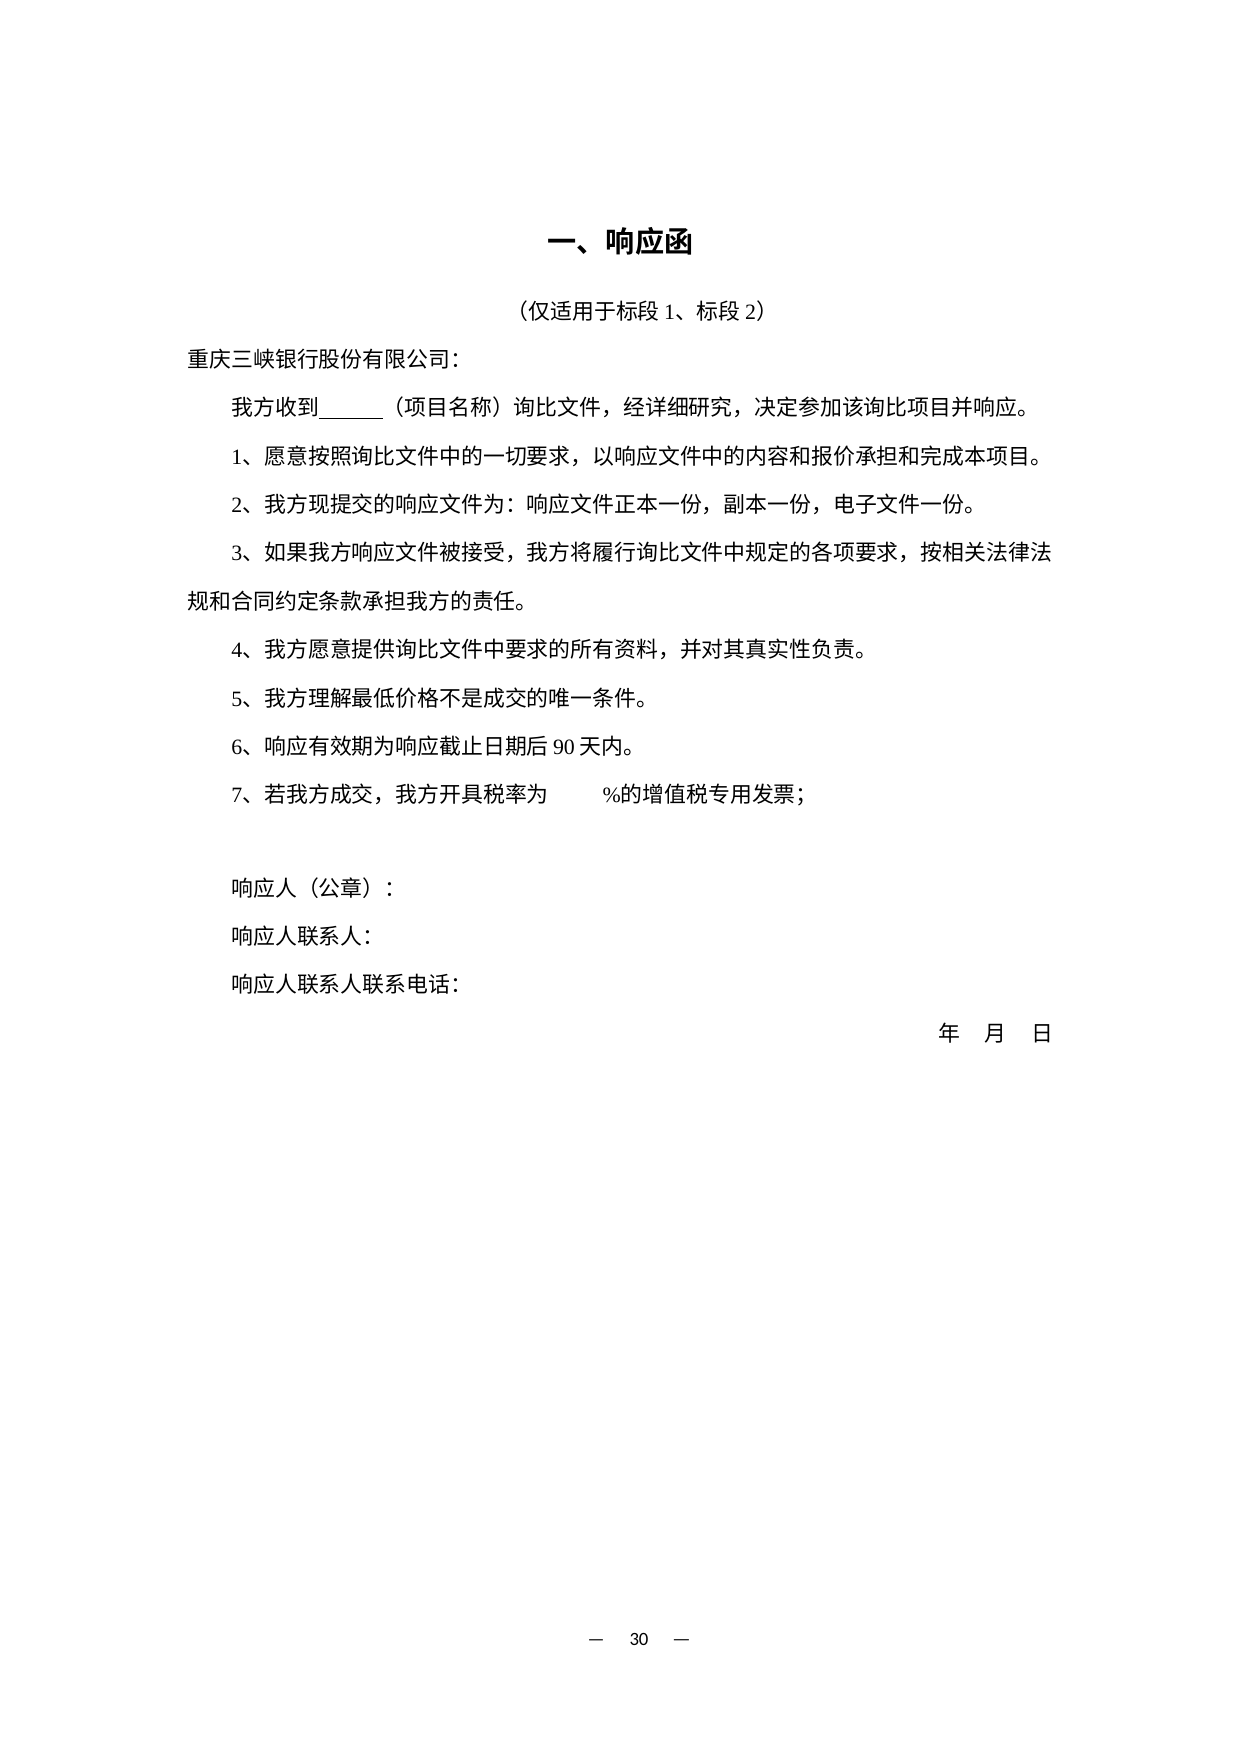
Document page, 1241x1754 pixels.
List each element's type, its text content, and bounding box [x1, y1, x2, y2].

text 7、若我方成交，我方开具税率为 %的增值税专用发票； [187, 777, 1053, 809]
text 6、响应有效期为响应截止日期后90天内。 [187, 729, 1053, 761]
text 1、愿意按照询比文件中的一切要求，以响应文件中的内容和报价承担和完成本项目。 [187, 438, 1053, 471]
text 3、如果我方响应文件被接受，我方将履行询比文件中规定的各项要求，按相关法律法规和合同约定条款承担我方的责任。 [187, 535, 1053, 616]
text 响应人联系人： [187, 919, 1053, 951]
text （仅适用于标段1、标段2） [187, 293, 1053, 326]
text 响应人联系人联系电话： [187, 967, 1053, 999]
text 重庆三峡银行股份有限公司： [187, 342, 1053, 374]
text 5、我方理解最低价格不是成交的唯一条件。 [187, 680, 1053, 713]
text 一、响应函 [187, 207, 1053, 272]
text 4、我方愿意提供询比文件中要求的所有资料，并对其真实性负责。 [187, 632, 1053, 664]
text 我方收到 （项目名称）询比文件，经详细研究，决定参加该询比项目并响应。 [187, 390, 1053, 422]
text 2、我方现提交的响应文件为：响应文件正本一份，副本一份，电子文件一份。 [187, 487, 1053, 519]
text 年 月 日 [187, 1015, 1053, 1048]
text 响应人（公章）： [187, 870, 1053, 903]
